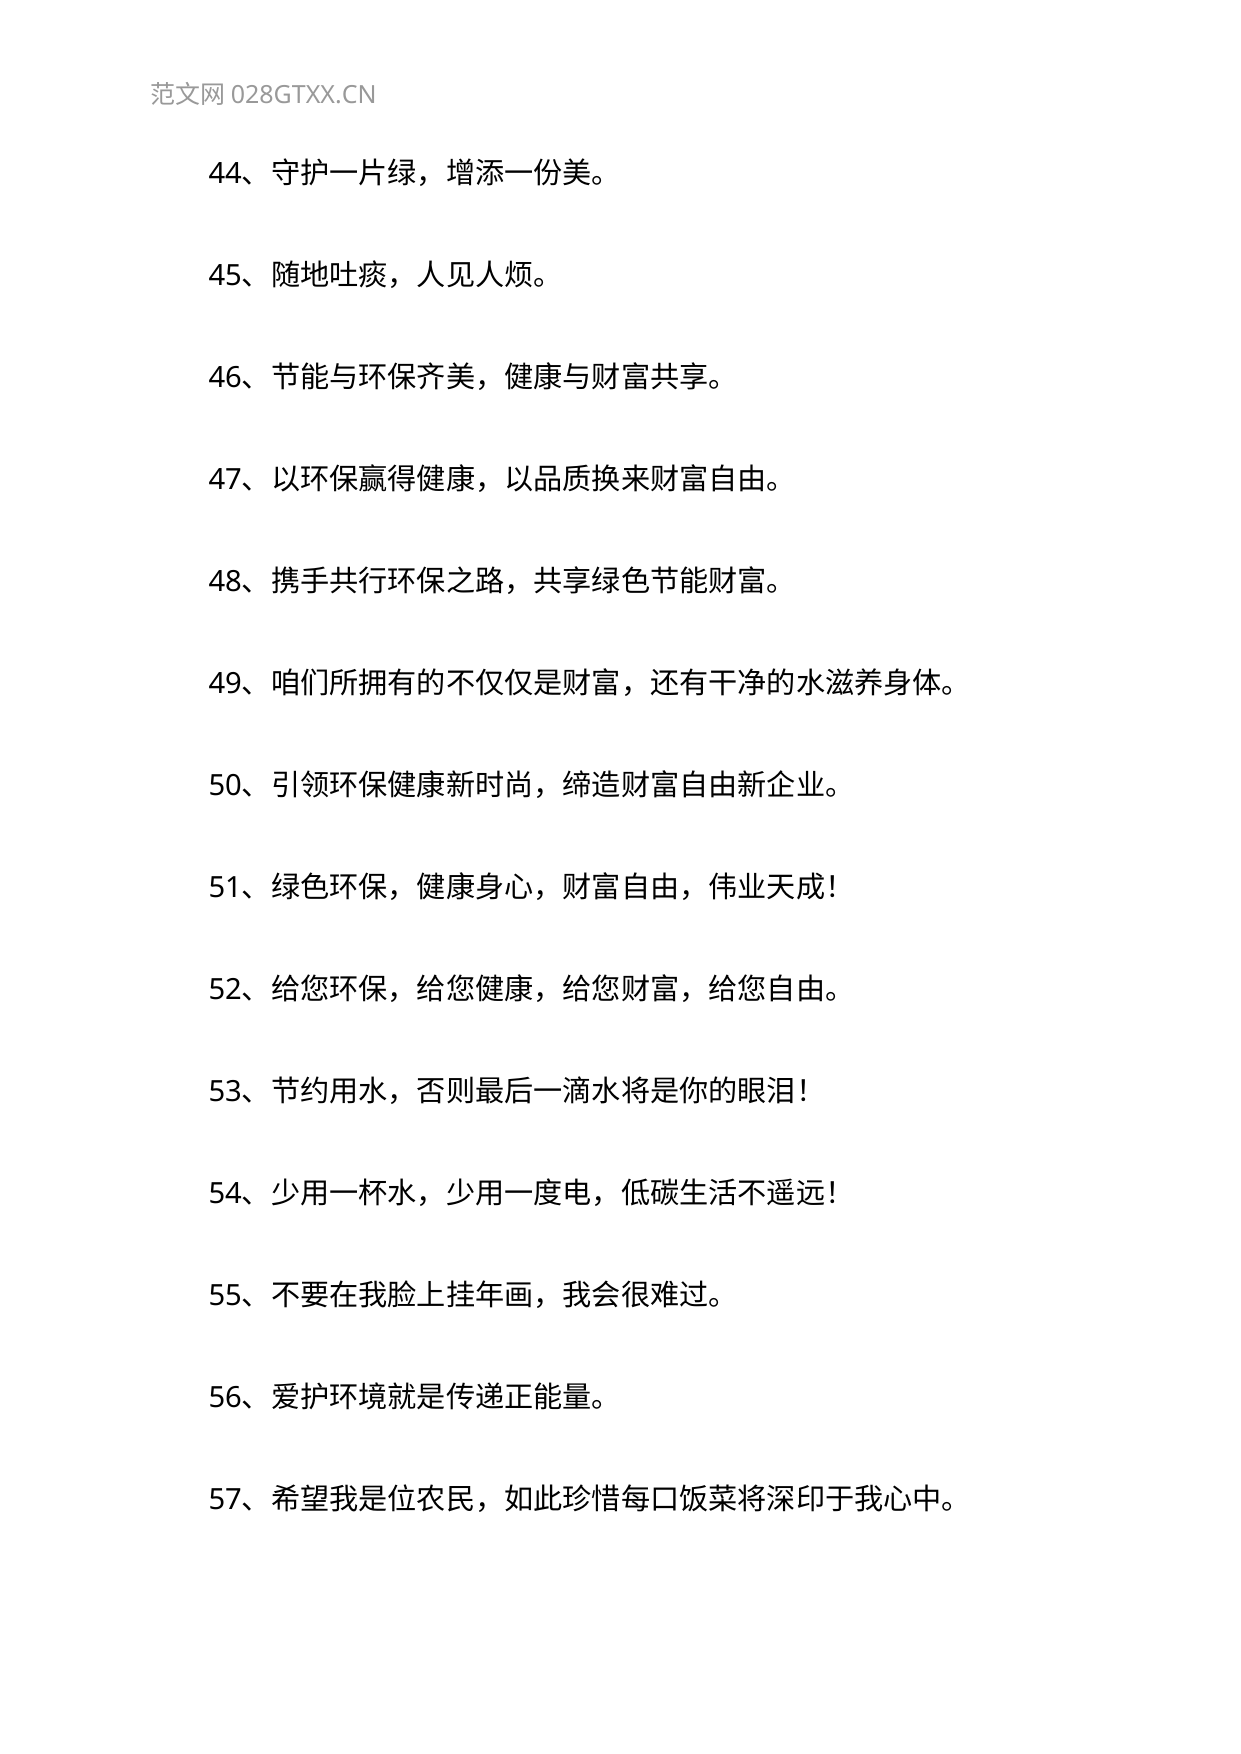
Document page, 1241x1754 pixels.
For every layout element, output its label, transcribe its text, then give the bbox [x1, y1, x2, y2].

text 44、守护一片绿，增添一份美。 [150, 150, 1090, 192]
text 55、不要在我脸上挂年画，我会很难过。 [150, 1272, 1090, 1314]
text 48、携手共行环保之路，共享绿色节能财富。 [150, 558, 1090, 600]
text 53、节约用水，否则最后一滴水将是你的眼泪！ [150, 1068, 1090, 1110]
text 52、给您环保，给您健康，给您财富，给您自由。 [150, 966, 1090, 1008]
text 57、希望我是位农民，如此珍惜每口饭菜将深印于我心中。 [150, 1476, 1090, 1518]
text 45、随地吐痰，人见人烦。 [150, 252, 1090, 294]
text 54、少用一杯水，少用一度电，低碳生活不遥远！ [150, 1170, 1090, 1212]
text 46、节能与环保齐美，健康与财富共享。 [150, 354, 1090, 396]
text 49、咱们所拥有的不仅仅是财富，还有干净的水滋养身体。 [150, 660, 1090, 702]
text 51、绿色环保，健康身心，财富自由，伟业天成！ [150, 864, 1090, 906]
text 47、以环保赢得健康，以品质换来财富自由。 [150, 456, 1090, 498]
text 56、爱护环境就是传递正能量。 [150, 1374, 1090, 1416]
text 50、引领环保健康新时尚，缔造财富自由新企业。 [150, 762, 1090, 804]
